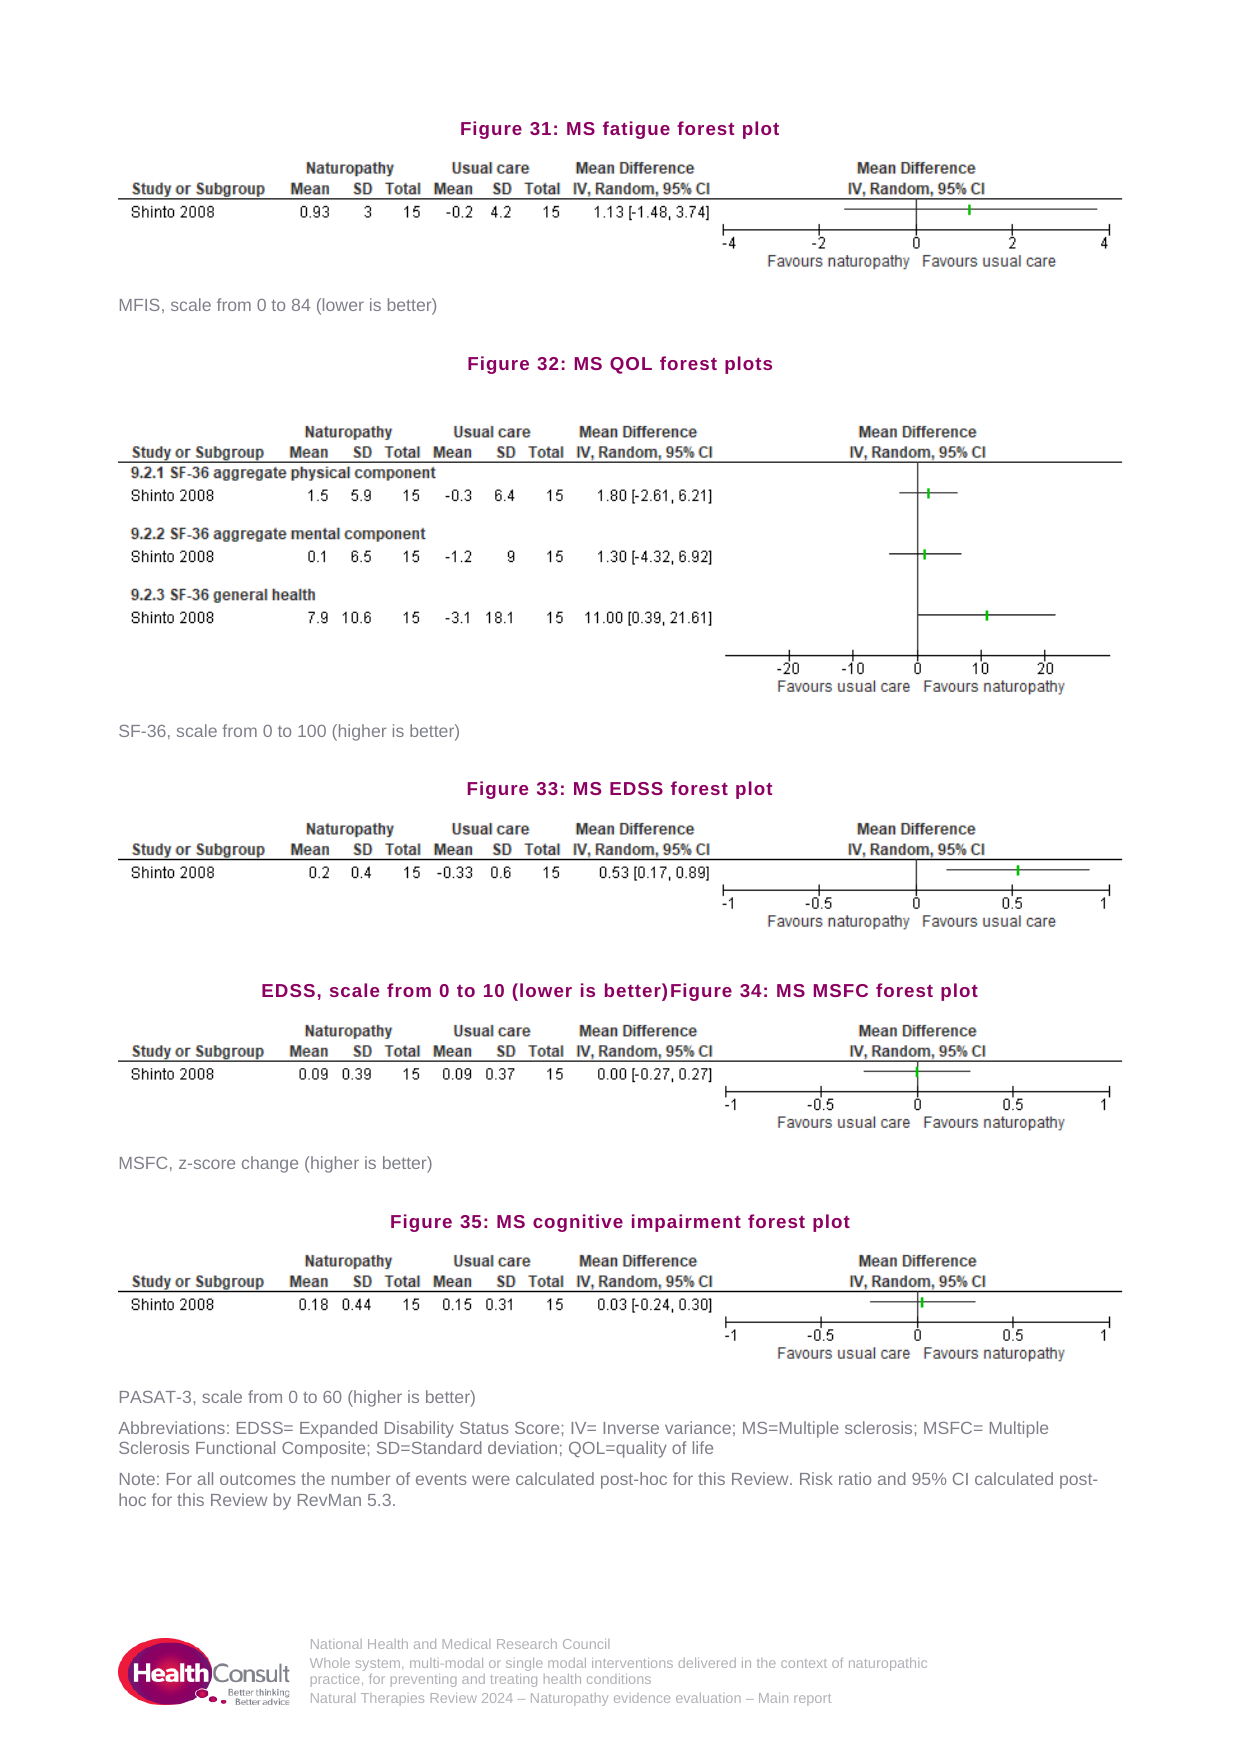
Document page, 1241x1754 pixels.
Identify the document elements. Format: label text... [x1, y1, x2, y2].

text MFIS, scale from 0 to 84 (lower is better) [118, 295, 1122, 316]
text SF-36, scale from 0 to 100 (higher is better) [118, 720, 1122, 741]
picture [118, 158, 1123, 281]
picture [118, 1250, 1123, 1373]
picture [118, 421, 1123, 706]
text Abbreviations: EDSS= Expanded Disability Status Score; IV= Inverse variance; MS=Multiple sclerosis; MSFC= Multiple Sclerosis Functional Composite; SD=Standard deviation; QOL=quality of life [118, 1418, 1122, 1458]
text Note: For all outcomes the number of events were calculated post-hoc for this Review. Risk ratio and 95% CI calculated post-hoc for this Review by RevMan 5.3. [118, 1469, 1122, 1510]
picture [118, 818, 1123, 941]
text MSFC, z-score change (higher is better) [118, 1152, 1122, 1173]
picture [118, 1020, 1123, 1142]
text PASAT-3, scale from 0 to 60 (higher is better) [118, 1387, 1122, 1407]
picture [118, 1638, 290, 1705]
